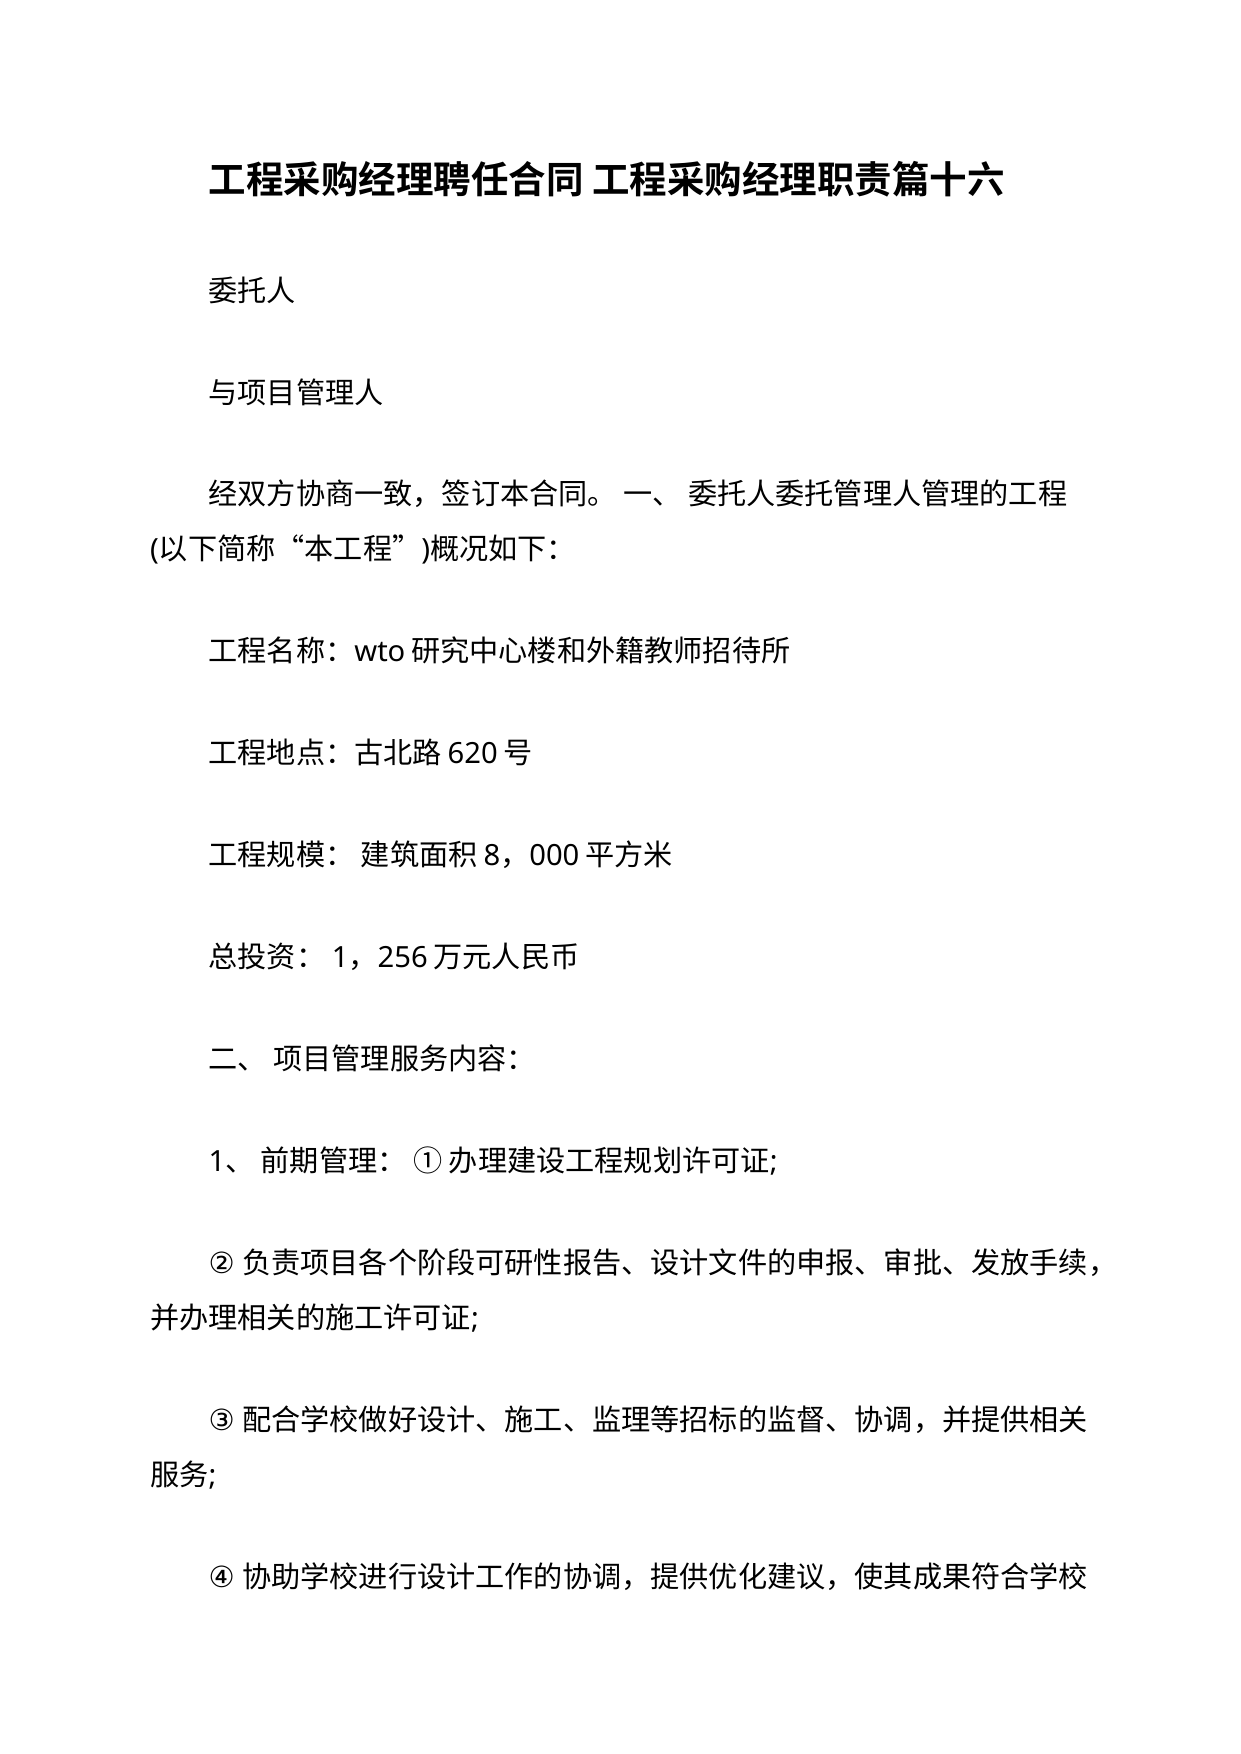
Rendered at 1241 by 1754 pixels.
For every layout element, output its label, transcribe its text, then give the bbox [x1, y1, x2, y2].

text 工程规模： 建筑面积8，000平方米 [150, 832, 1090, 874]
text ② 负责项目各个阶段可研性报告、设计文件的申报、审批、发放手续，并办理相关的施工许可证; [150, 1239, 1090, 1337]
text 工程采购经理聘任合同 工程采购经理职责篇十六 [150, 150, 1090, 204]
text ③ 配合学校做好设计、施工、监理等招标的监督、协调，并提供相关服务; [150, 1396, 1090, 1494]
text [150, 1553, 1090, 1596]
text 二、 项目管理服务内容： [150, 1036, 1090, 1078]
text 工程名称：wto研究中心楼和外籍教师招待所 [150, 628, 1090, 670]
text 工程地点：古北路620号 [150, 730, 1090, 772]
text 委托人 [150, 267, 1090, 310]
text 与项目管理人 [150, 369, 1090, 411]
text 经双方协商一致，签订本合同。 一、 委托人委托管理人管理的工程(以下简称“本工程”)概况如下： [150, 471, 1090, 568]
text 总投资： 1，256万元人民币 [150, 934, 1090, 976]
text 1、 前期管理： ① 办理建设工程规划许可证; [150, 1137, 1090, 1180]
